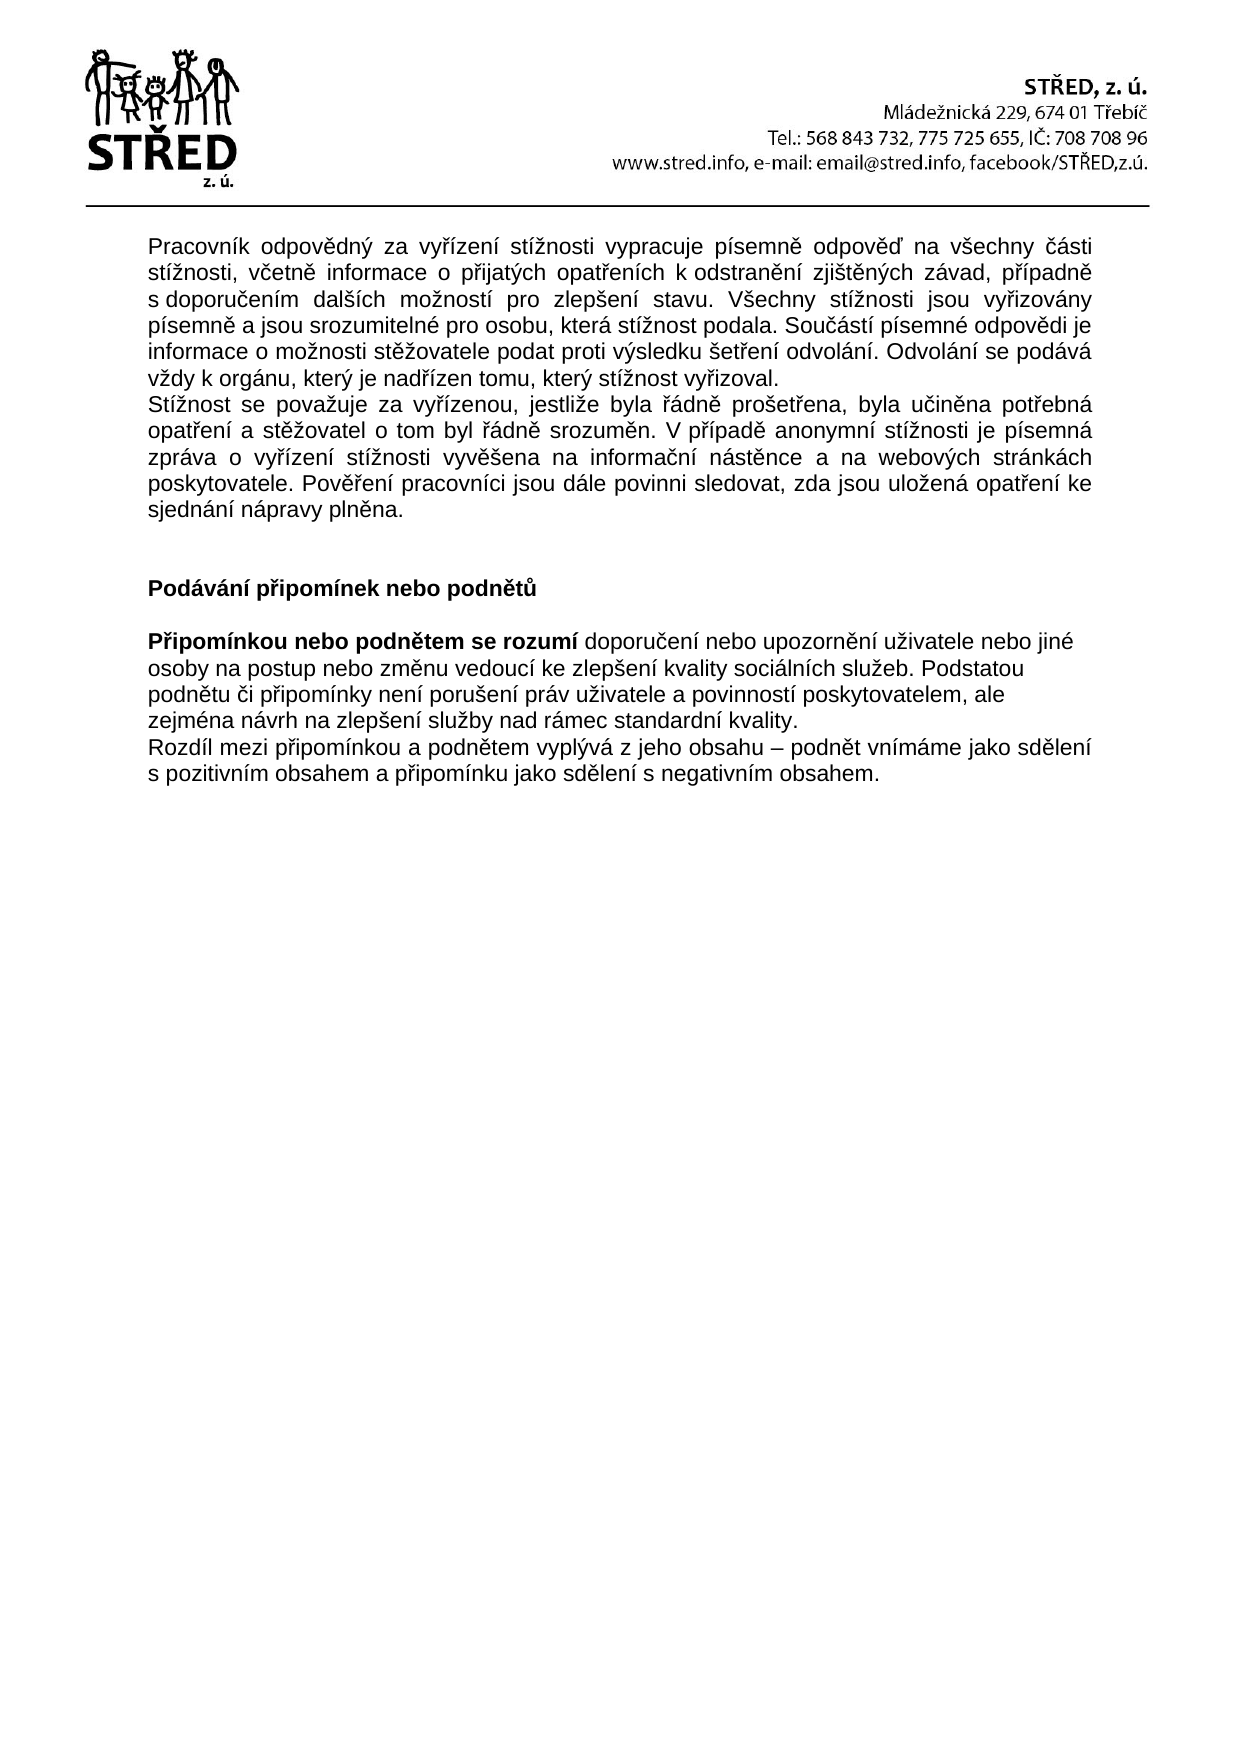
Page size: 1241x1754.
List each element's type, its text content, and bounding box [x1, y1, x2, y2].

text Rozdíl mezi připomínkou a podnětem vyplývá z jeho obsahu – podnět vnímáme jako sdělení s pozitivním obsahem a připomínku jako sdělení s negativním obsahem. [148, 733, 1093, 786]
text Pracovník odpovědný za vyřízení stížnosti vypracuje písemně odpověď na všechny části stížnosti, včetně informace o přijatých opatřeních k odstranění zjištěných závad, případně s doporučením dalších možností pro zlepšení stavu. Všechny stížnosti jsou vyřizovány písemně a jsou srozumitelné pro osobu, která stížnost podala. Součástí písemné odpovědi je informace o možnosti stěžovatele podat proti výsledku šetření odvolání. Odvolání se podává vždy k orgánu, který je nadřízen tomu, který stížnost vyřizoval. [148, 148, 1093, 391]
text Podávání připomínek nebo podnětů [148, 575, 1093, 602]
text Připomínkou nebo podnětem se rozumí doporučení nebo upozornění uživatele nebo jiné osoby na postup nebo změnu vedoucí ke zlepšení kvality sociálních služeb. Podstatou podnětu či připomínky není porušení práv uživatele a povinností poskytovatelem, ale zejména návrh na zlepšení služby nad rámec standardní kvality. [148, 628, 1093, 733]
text Stížnost se považuje za vyřízenou, jestliže byla řádně prošetřena, byla učiněna potřebná opatření a stěžovatel o tom byl řádně srozuměn. V případě anonymní stížnosti je písemná zpráva o vyřízení stížnosti vyvěšena na informační nástěnce a na webových stránkách poskytovatele. Pověření pracovníci jsou dále povinni sledovat, zda jsou uložená opatření ke sjednání nápravy plněna. [148, 391, 1093, 523]
picture [0, 0, 1235, 233]
